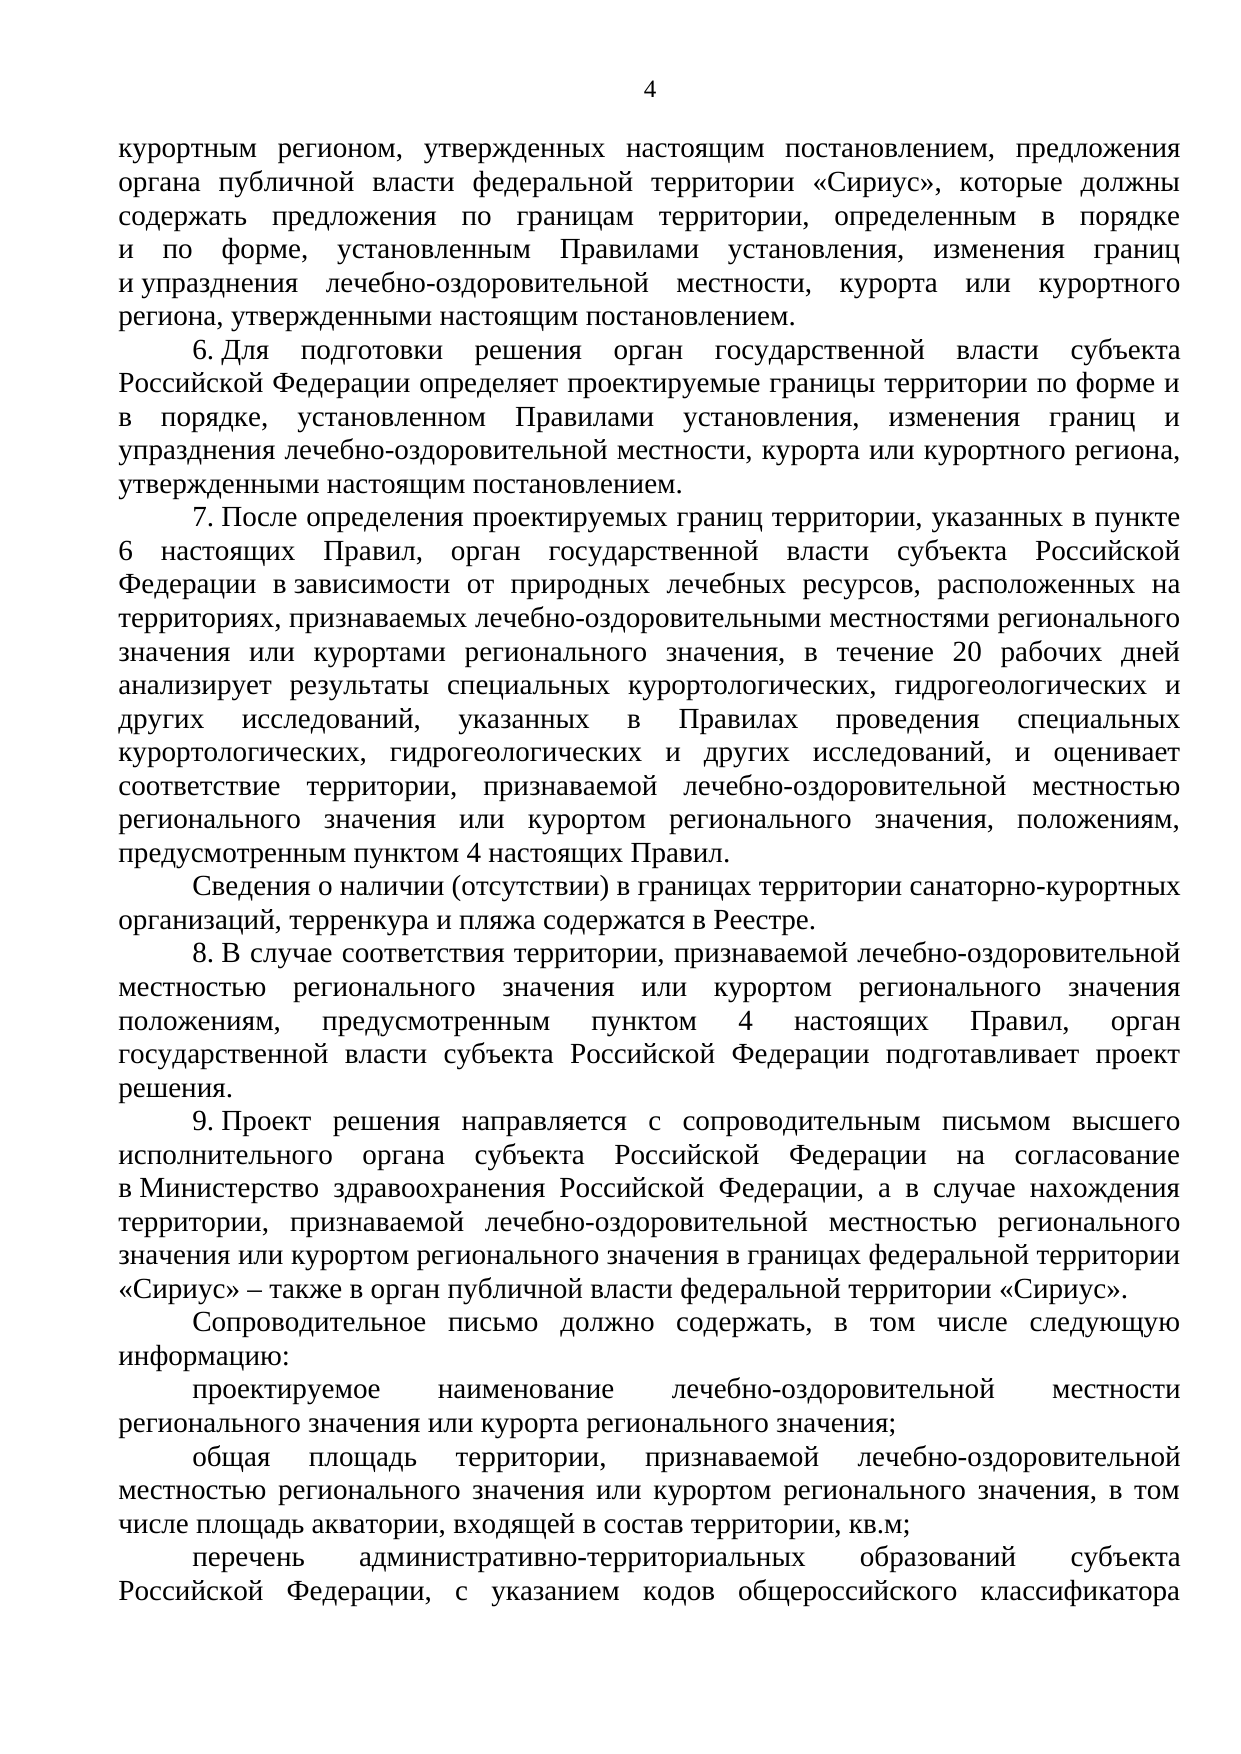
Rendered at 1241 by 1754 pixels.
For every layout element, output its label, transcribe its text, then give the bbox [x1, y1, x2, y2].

text проектируемое наименование лечебно-оздоровительной местности регионального значения или курорта регионального значения; [118, 1372, 1181, 1439]
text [118, 131, 1181, 332]
text Сведения о наличии (отсутствии) в границах территории санаторно-курортных организаций, терренкура и пляжа содержатся в Реестре. [118, 868, 1181, 936]
text 8. В случае соответствия территории, признаваемой лечебно-оздоровительной местностью регионального значения или курортом регионального значения положениям, предусмотренным пунктом 4 настоящих Правил, орган государственной власти субъекта Российской Федерации подготавливает проект решения. [118, 936, 1181, 1103]
text 9. Проект решения направляется с сопроводительным письмом высшего исполнительного органа субъекта Российской Федерации на согласование в Министерство здравоохранения Российской Федерации, а в случае нахождения территории, признаваемой лечебно-оздоровительной местностью регионального значения или курортом регионального значения в границах федеральной территории «Сириус» – также в орган публичной власти федеральной территории «Сириус». [118, 1103, 1181, 1304]
text Сопроводительное письмо должно содержать, в том числе следующую информацию: [118, 1304, 1181, 1372]
text общая площадь территории, признаваемой лечебно-оздоровительной местностью регионального значения или курортом регионального значения, в том числе площадь акватории, входящей в состав территории, кв.м; [118, 1439, 1181, 1539]
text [118, 1539, 1181, 1606]
text 7. После определения проектируемых границ территории, указанных в пункте 6 настоящих Правил, орган государственной власти субъекта Российской Федерации в зависимости от природных лечебных ресурсов, расположенных на территориях, признаваемых лечебно-оздоровительными местностями регионального значения или курортами регионального значения, в течение 20 рабочих дней анализирует результаты специальных курортологических, гидрогеологических и других исследований, указанных в Правилах проведения специальных курортологических, гидрогеологических и других исследований, и оценивает соответствие территории, признаваемой лечебно-оздоровительной местностью регионального значения или курортом регионального значения, положениям, предусмотренным пунктом 4 настоящих Правил. [118, 499, 1181, 868]
text 6. Для подготовки решения орган государственной власти субъекта Российской Федерации определяет проектируемые границы территории по форме и в порядке, установленном Правилами установления, изменения границ и упразднения лечебно-оздоровительной местности, курорта или курортного региона, утвержденными настоящим постановлением. [118, 332, 1181, 499]
